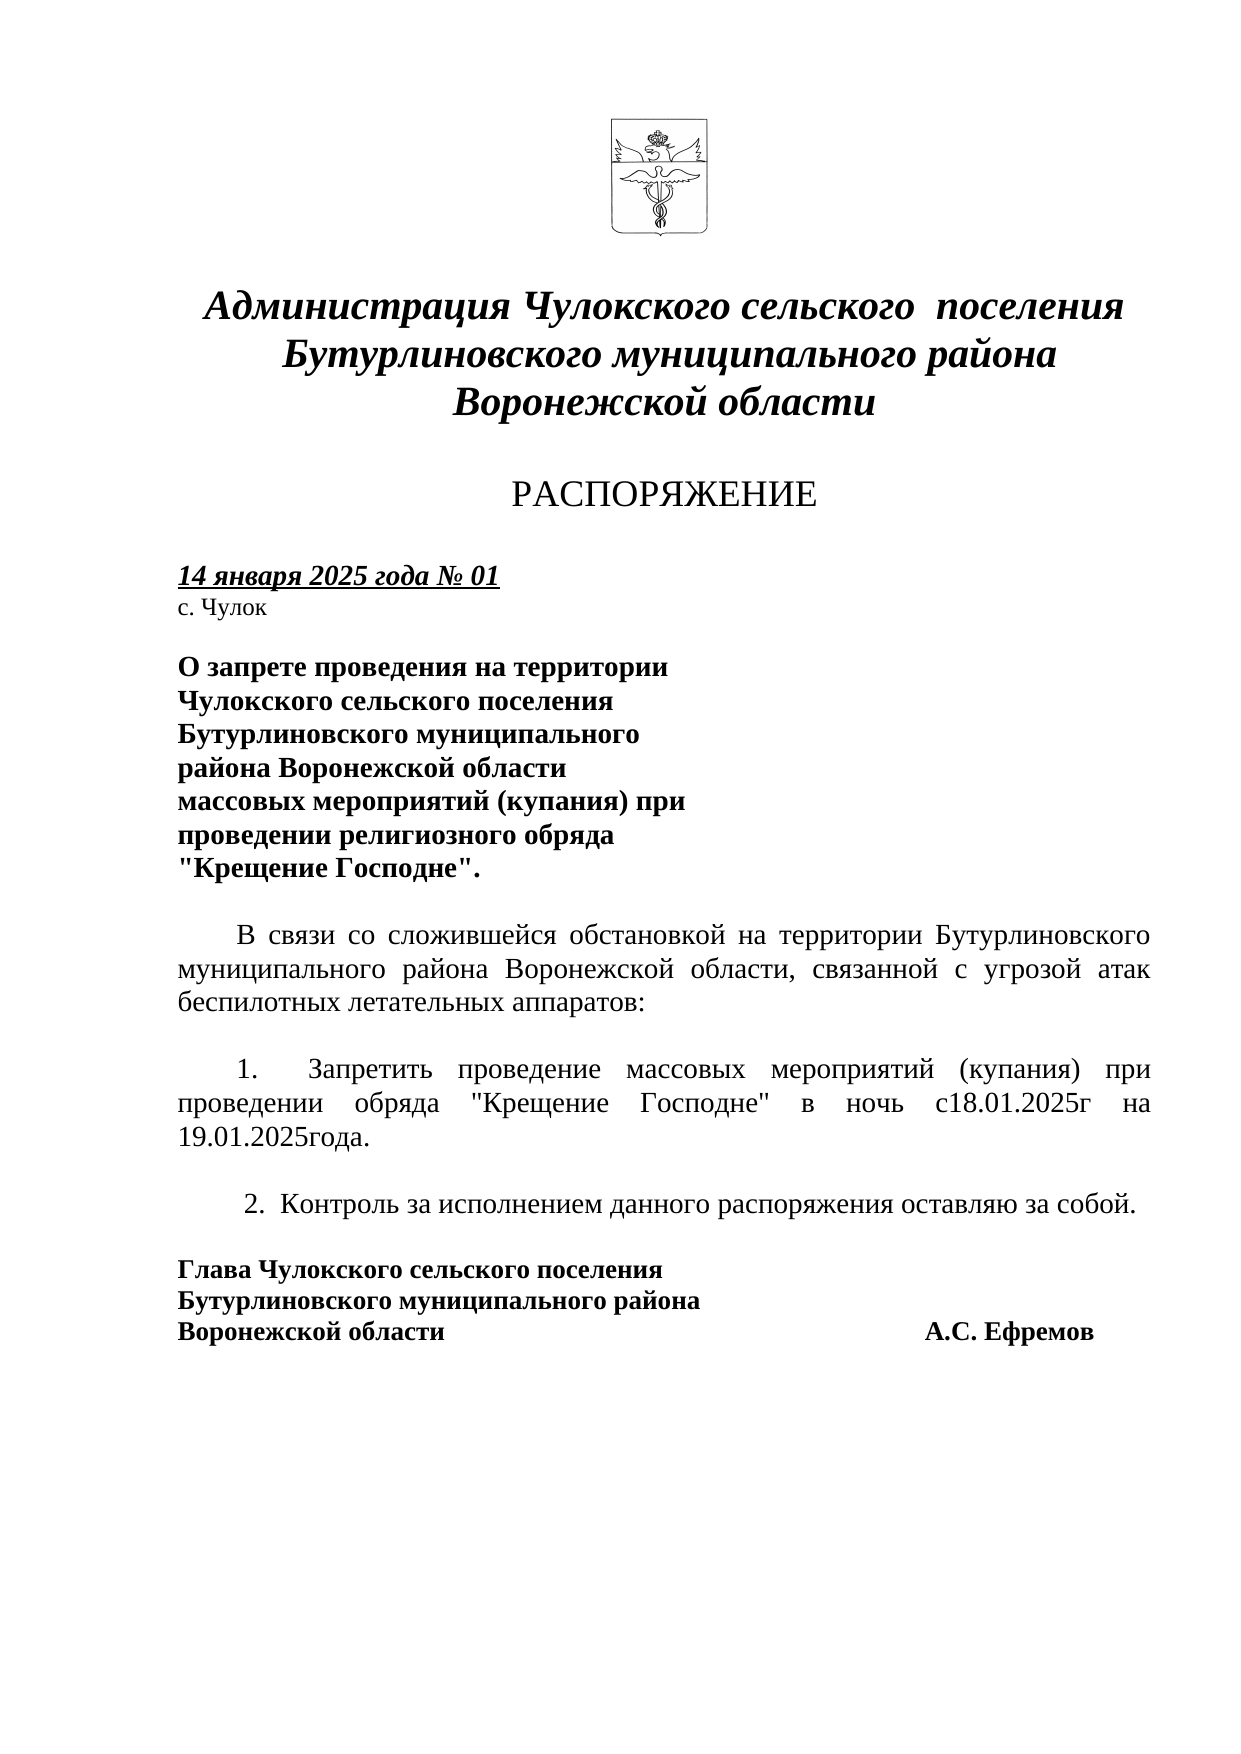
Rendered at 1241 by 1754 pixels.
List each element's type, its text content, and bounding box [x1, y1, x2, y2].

text РАСПОРЯЖЕНИЕ [177, 472, 1152, 515]
picture [607, 118, 711, 237]
text Бутурлиновского муниципального района [177, 1284, 1152, 1315]
text Воронежской области [177, 376, 1152, 424]
text В связи со сложившейся обстановкой на территории Бутурлиновского муниципального района Воронежской области, связанной с угрозой атак беспилотных летательных аппаратов: [177, 917, 1152, 1018]
text О запрете проведения на территории Чулокского сельского поселения Бутурлиновского муниципального района Воронежской области массовых мероприятий (купания) при проведении религиозного обряда "Крещение Господне". [177, 649, 694, 884]
text Воронежской области А.С. Ефремов [177, 1315, 1152, 1346]
text с. Чулок [177, 592, 1152, 620]
text Бутурлиновского муниципального района [177, 328, 1152, 376]
text 2. Контроль за исполнением данного распоряжения оставляю за собой. [177, 1186, 1152, 1219]
text 1. Запретить проведение массовых мероприятий (купания) при проведении обряда "Крещение Господне" в ночь с18.01.2025г на 19.01.2025года. [177, 1052, 1152, 1152]
text 14 января 2025 года № 01 [177, 558, 1152, 592]
text Глава Чулокского сельского поселения [177, 1253, 1152, 1284]
text Администрация Чулокского сельского поселения [177, 280, 1152, 328]
